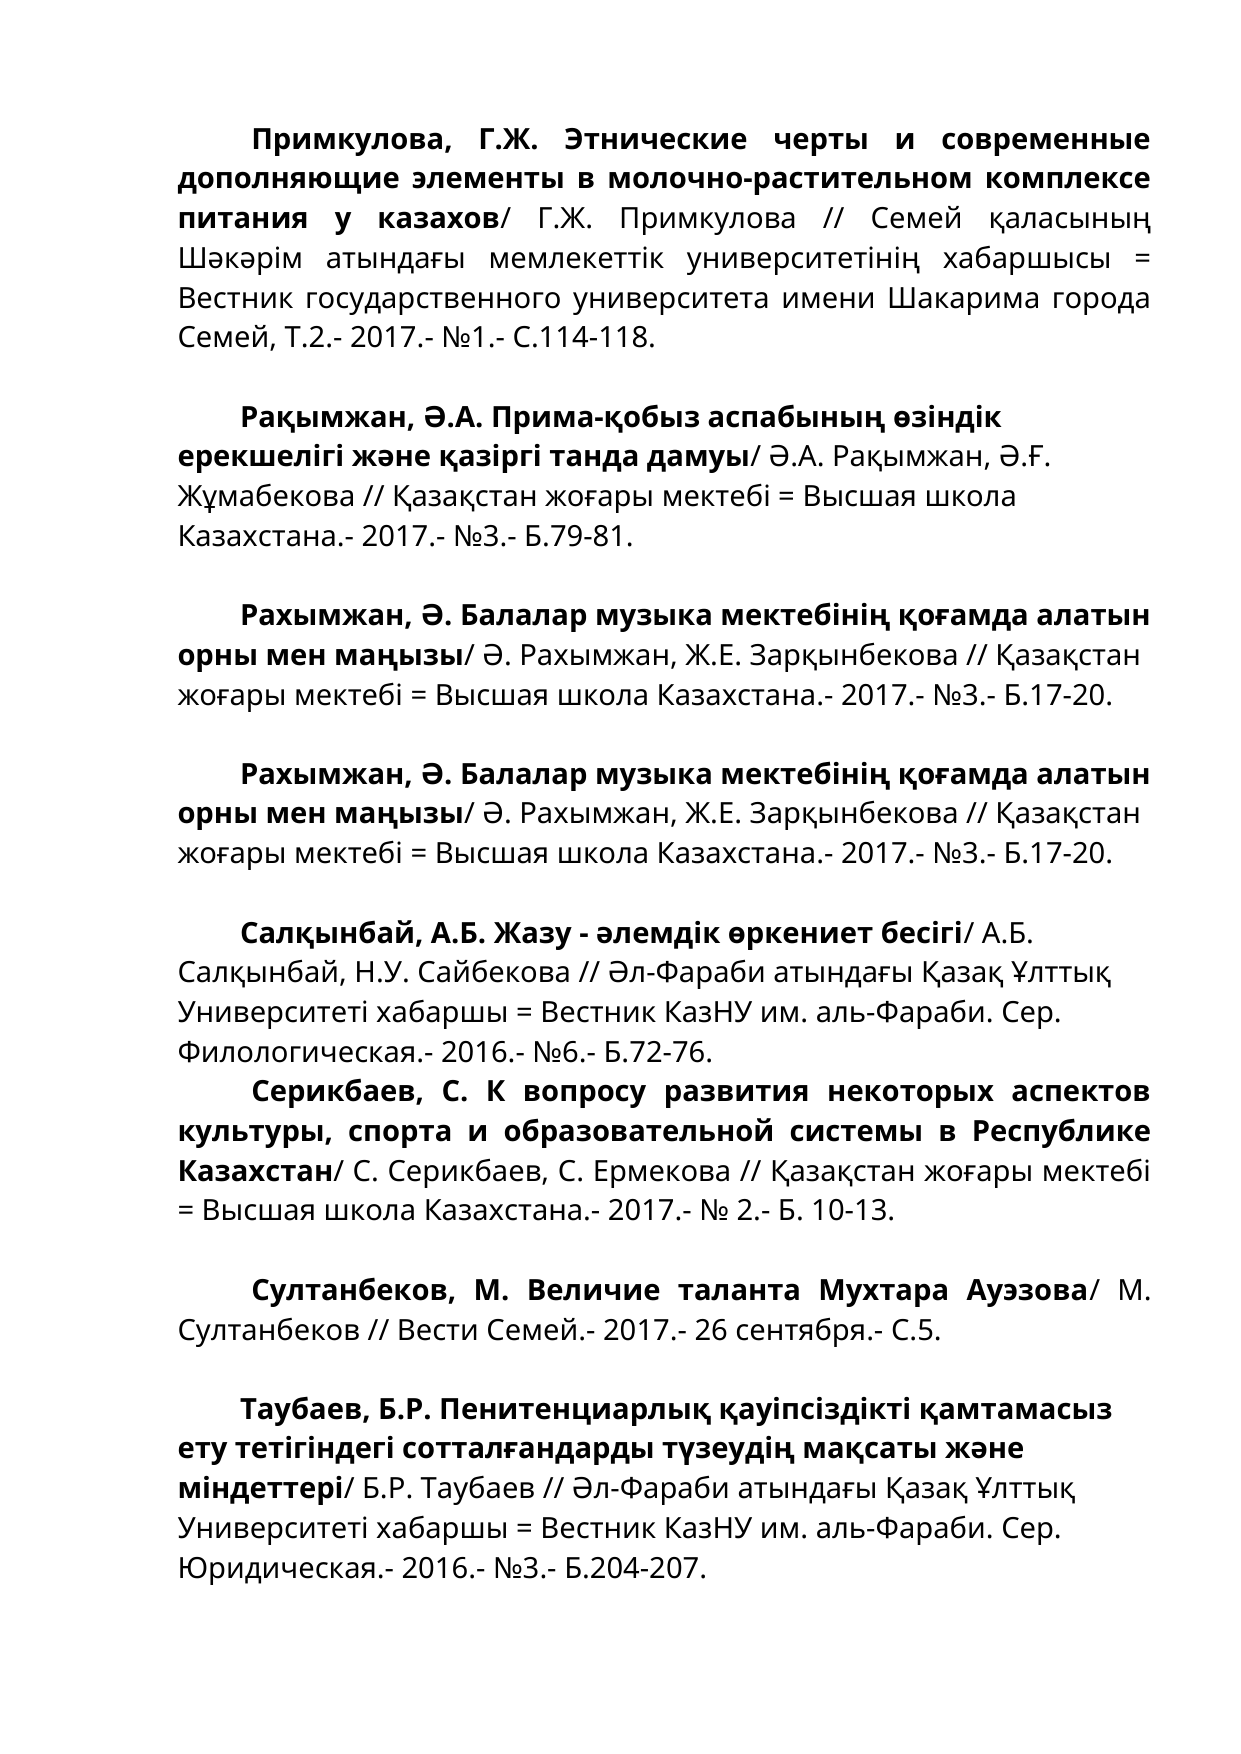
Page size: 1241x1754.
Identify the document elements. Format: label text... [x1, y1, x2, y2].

text Серикбаев, С. К вопросу развития некоторых аспектов культуры, спорта и образовательной системы в Республике Казахстан/ С. Серикбаев, С. Ермекова // Қазақстан жоғары мектебі = Высшая школа Казахстана.- 2017.- № 2.- Б. 10-13. [177, 1071, 1152, 1229]
text Примкулова, Г.Ж. Этнические черты и современные дополняющие элементы в молочно-растительном комплексе питания у казахов/ Г.Ж. Примкулова // Семей қаласының Шәкәрім атындағы мемлекеттік университетінің хабаршысы = Вестник государственного университета имени Шакарима города Семей, Т.2.- 2017.- №1.- С.114-118. [177, 118, 1152, 356]
text Рахымжан, Ә. Балалар музыка мектебінің қоғамда алатын орны мен маңызы/ Ә. Рахымжан, Ж.Е. Зарқынбекова // Қазақстан жоғары мектебі = Высшая школа Казахстана.- 2017.- №3.- Б.17-20. [177, 753, 1152, 872]
text Таубаев, Б.Р. Пенитенциарлық қауіпсіздікті қамтамасыз ету тетігіндегі сотталғандарды түзеудің мақсаты және міндеттері/ Б.Р. Таубаев // Әл-Фараби атындағы Қазақ Ұлттық Университеті хабаршы = Вестник КазНУ им. аль-Фараби. Сер. Юридическая.- 2016.- №3.- Б.204-207. [177, 1388, 1152, 1587]
text Султанбеков, М. Величие таланта Мухтара Ауэзова/ М. Султанбеков // Вести Семей.- 2017.- 26 сентября.- С.5. [177, 1269, 1152, 1348]
text Рахымжан, Ә. Балалар музыка мектебінің қоғамда алатын орны мен маңызы/ Ә. Рахымжан, Ж.Е. Зарқынбекова // Қазақстан жоғары мектебі = Высшая школа Казахстана.- 2017.- №3.- Б.17-20. [177, 594, 1152, 713]
text Рақымжан, Ә.А. Прима-қобыз аспабының өзіндік ерекшелігі және қазіргі танда дамуы/ Ә.А. Рақымжан, Ә.Ғ. Жұмабекова // Қазақстан жоғары мектебі = Высшая школа Казахстана.- 2017.- №3.- Б.79-81. [177, 396, 1152, 555]
text Салқынбай, А.Б. Жазу - әлемдік өркениет бесігі/ А.Б. Салқынбай, Н.У. Сайбекова // Әл-Фараби атындағы Қазақ Ұлттық Университеті хабаршы = Вестник КазНУ им. аль-Фараби. Сер. Филологическая.- 2016.- №6.- Б.72-76. [177, 912, 1152, 1071]
